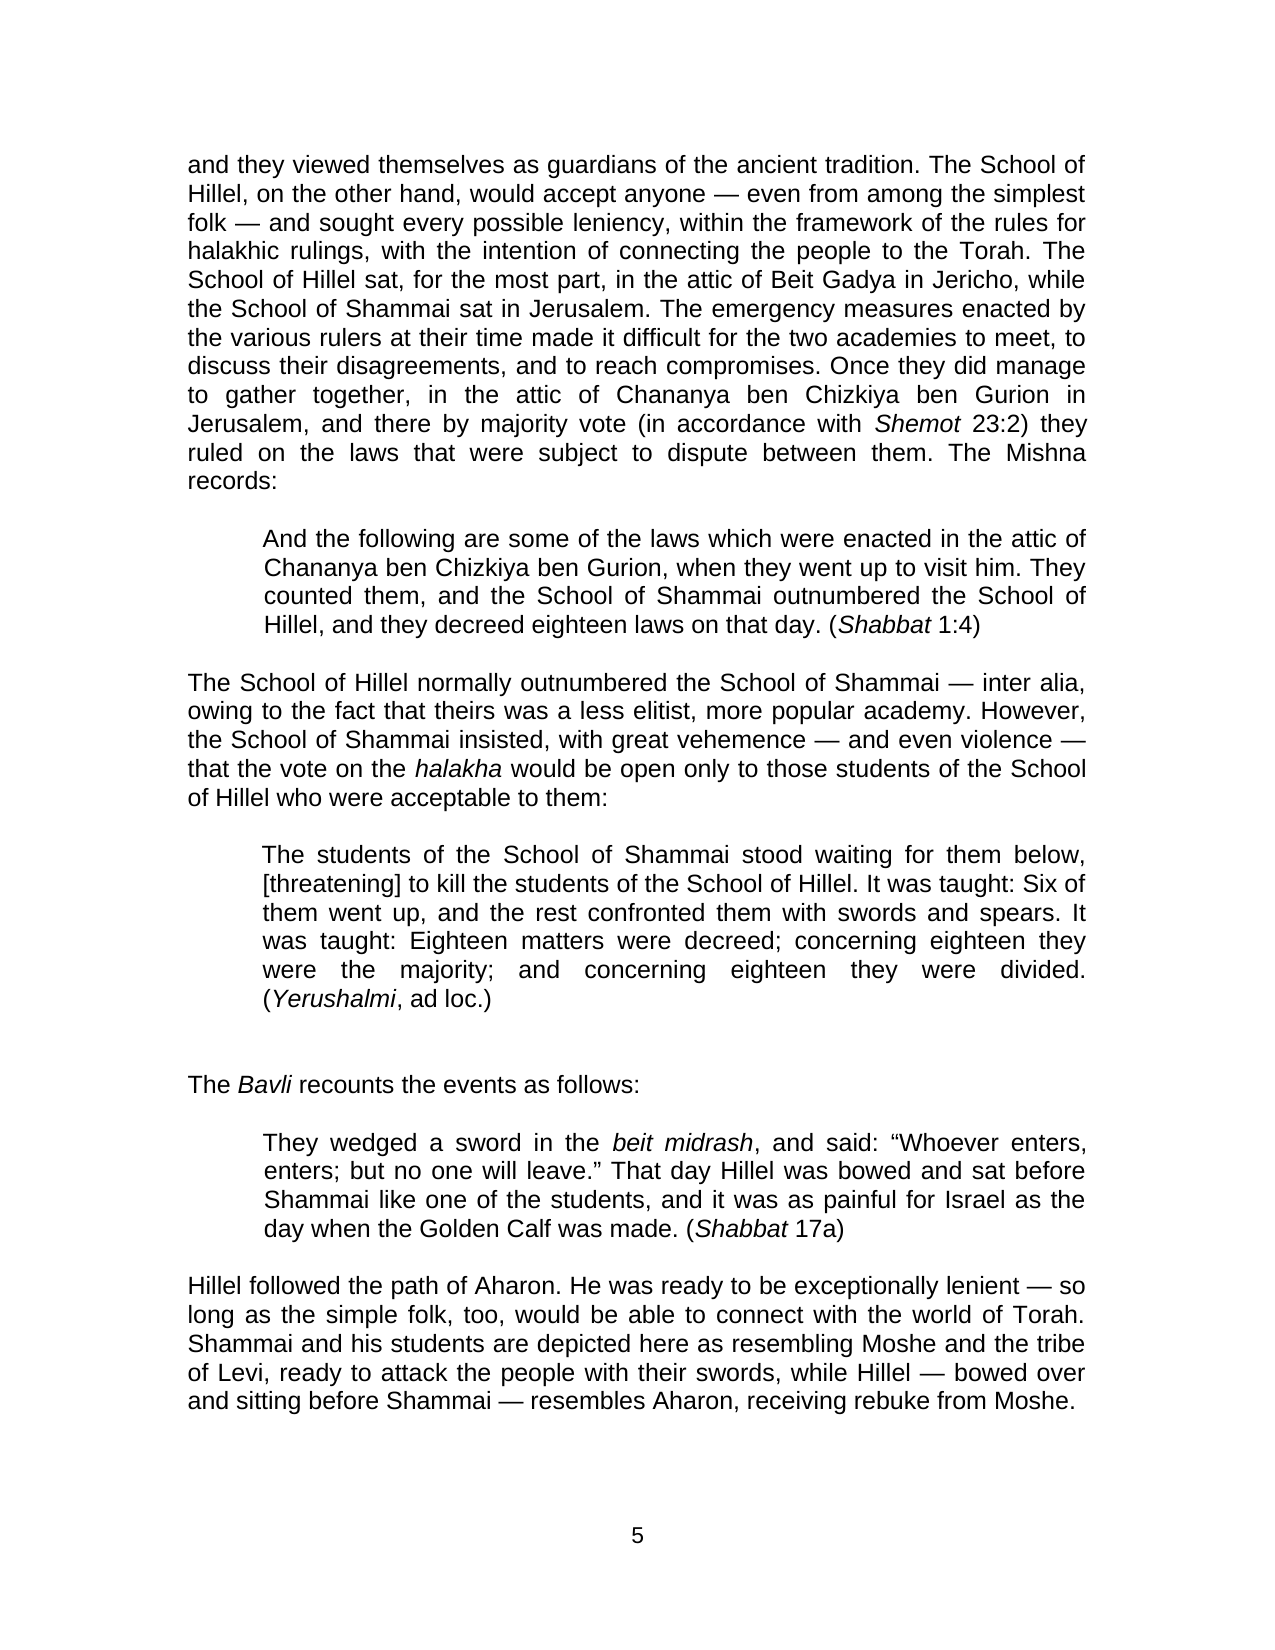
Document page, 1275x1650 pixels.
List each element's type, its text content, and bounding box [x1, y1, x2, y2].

text The students of the School of Shammai stood waiting for them below, [threatening] to kill the students of the School of Hillel. It was taught: Six of them went up, and the rest confronted them with swords and spears. It was taught: Eighteen matters were decreed; concerning eighteen they were the majority; and concerning eighteen they were divided. (Yerushalmi, ad loc.) [261, 840, 1087, 1012]
text They wedged a sword in the beit midrash, and said: “Whoever enters, enters; but no one will leave.” That day Hillel was bowed and sat before Shammai like one of the students, and it was as painful for Israel as the day when the Golden Calf was made. (Shabbat 17a) [262, 1127, 1087, 1242]
text The Bavli recounts the events as follows: [187, 1070, 1087, 1099]
text Hillel followed the path of Aharon. He was ready to be exceptionally lenient — so long as the simple folk, too, would be able to connect with the world of Torah. Shammai and his students are depicted here as resembling Moshe and the tribe of Levi, ready to attack the people with their swords, while Hillel — bowed over and sitting before Shammai — resembles Aharon, receiving rebuke from Moshe. [187, 1271, 1087, 1415]
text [187, 150, 1087, 495]
text And the following are some of the laws which were enacted in the attic of Chananya ben Chizkiya ben Gurion, when they went up to visit him. They counted them, and the School of Shammai outnumbered the School of Hillel, and they decreed eighteen laws on that day. (Shabbat 1:4) [262, 524, 1087, 639]
text The School of Hillel normally outnumbered the School of Shammai — inter alia, owing to the fact that theirs was a less elitist, more popular academy. However, the School of Shammai insisted, with great vehemence — and even violence — that the vote on the halakha would be open only to those students of the School of Hillel who were acceptable to them: [187, 667, 1087, 811]
